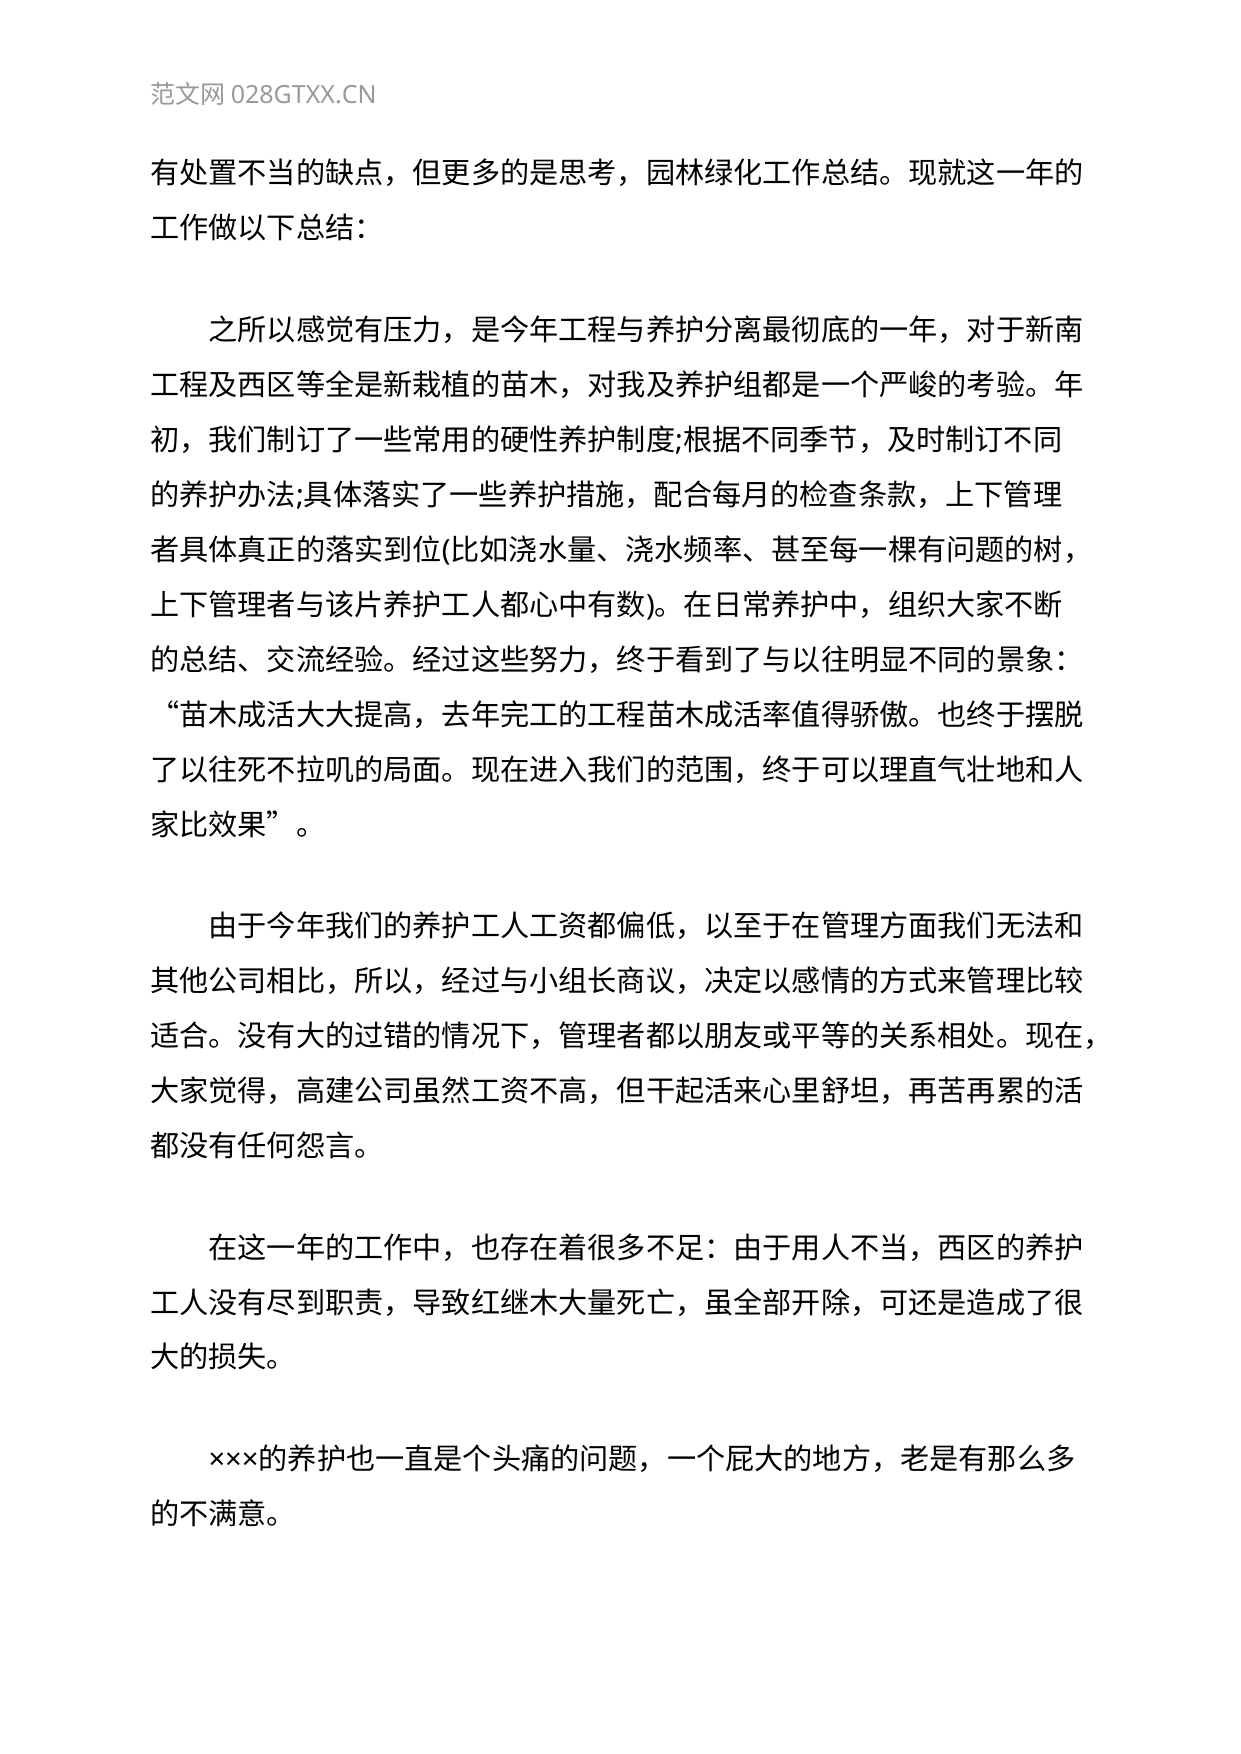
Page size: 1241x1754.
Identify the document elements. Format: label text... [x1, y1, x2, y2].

text ×××的养护也一直是个头痛的问题，一个屁大的地方，老是有那么多的不满意。 [150, 1436, 1090, 1533]
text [150, 150, 1090, 247]
text 在这一年的工作中，也存在着很多不足：由于用人不当，西区的养护工人没有尽到职责，导致红继木大量死亡，虽全部开除，可还是造成了很大的损失。 [150, 1224, 1090, 1376]
text 由于今年我们的养护工人工资都偏低，以至于在管理方面我们无法和其他公司相比，所以，经过与小组长商议，决定以感情的方式来管理比较适合。没有大的过错的情况下，管理者都以朋友或平等的关系相处。现在，大家觉得，高建公司虽然工资不高，但干起活来心里舒坦，再苦再累的活都没有任何怨言。 [150, 903, 1090, 1165]
text 之所以感觉有压力，是今年工程与养护分离最彻底的一年，对于新南工程及西区等全是新栽植的苗木，对我及养护组都是一个严峻的考验。年初，我们制订了一些常用的硬性养护制度;根据不同季节，及时制订不同的养护办法;具体落实了一些养护措施，配合每月的检查条款，上下管理者具体真正的落实到位(比如浇水量、浇水频率、甚至每一棵有问题的树，上下管理者与该片养护工人都心中有数)。在日常养护中，组织大家不断的总结、交流经验。经过这些努力，终于看到了与以往明显不同的景象：“苗木成活大大提高，去年完工的工程苗木成活率值得骄傲。也终于摆脱了以往死不拉叽的局面。现在进入我们的范围，终于可以理直气壮地和人家比效果”。 [150, 307, 1090, 843]
